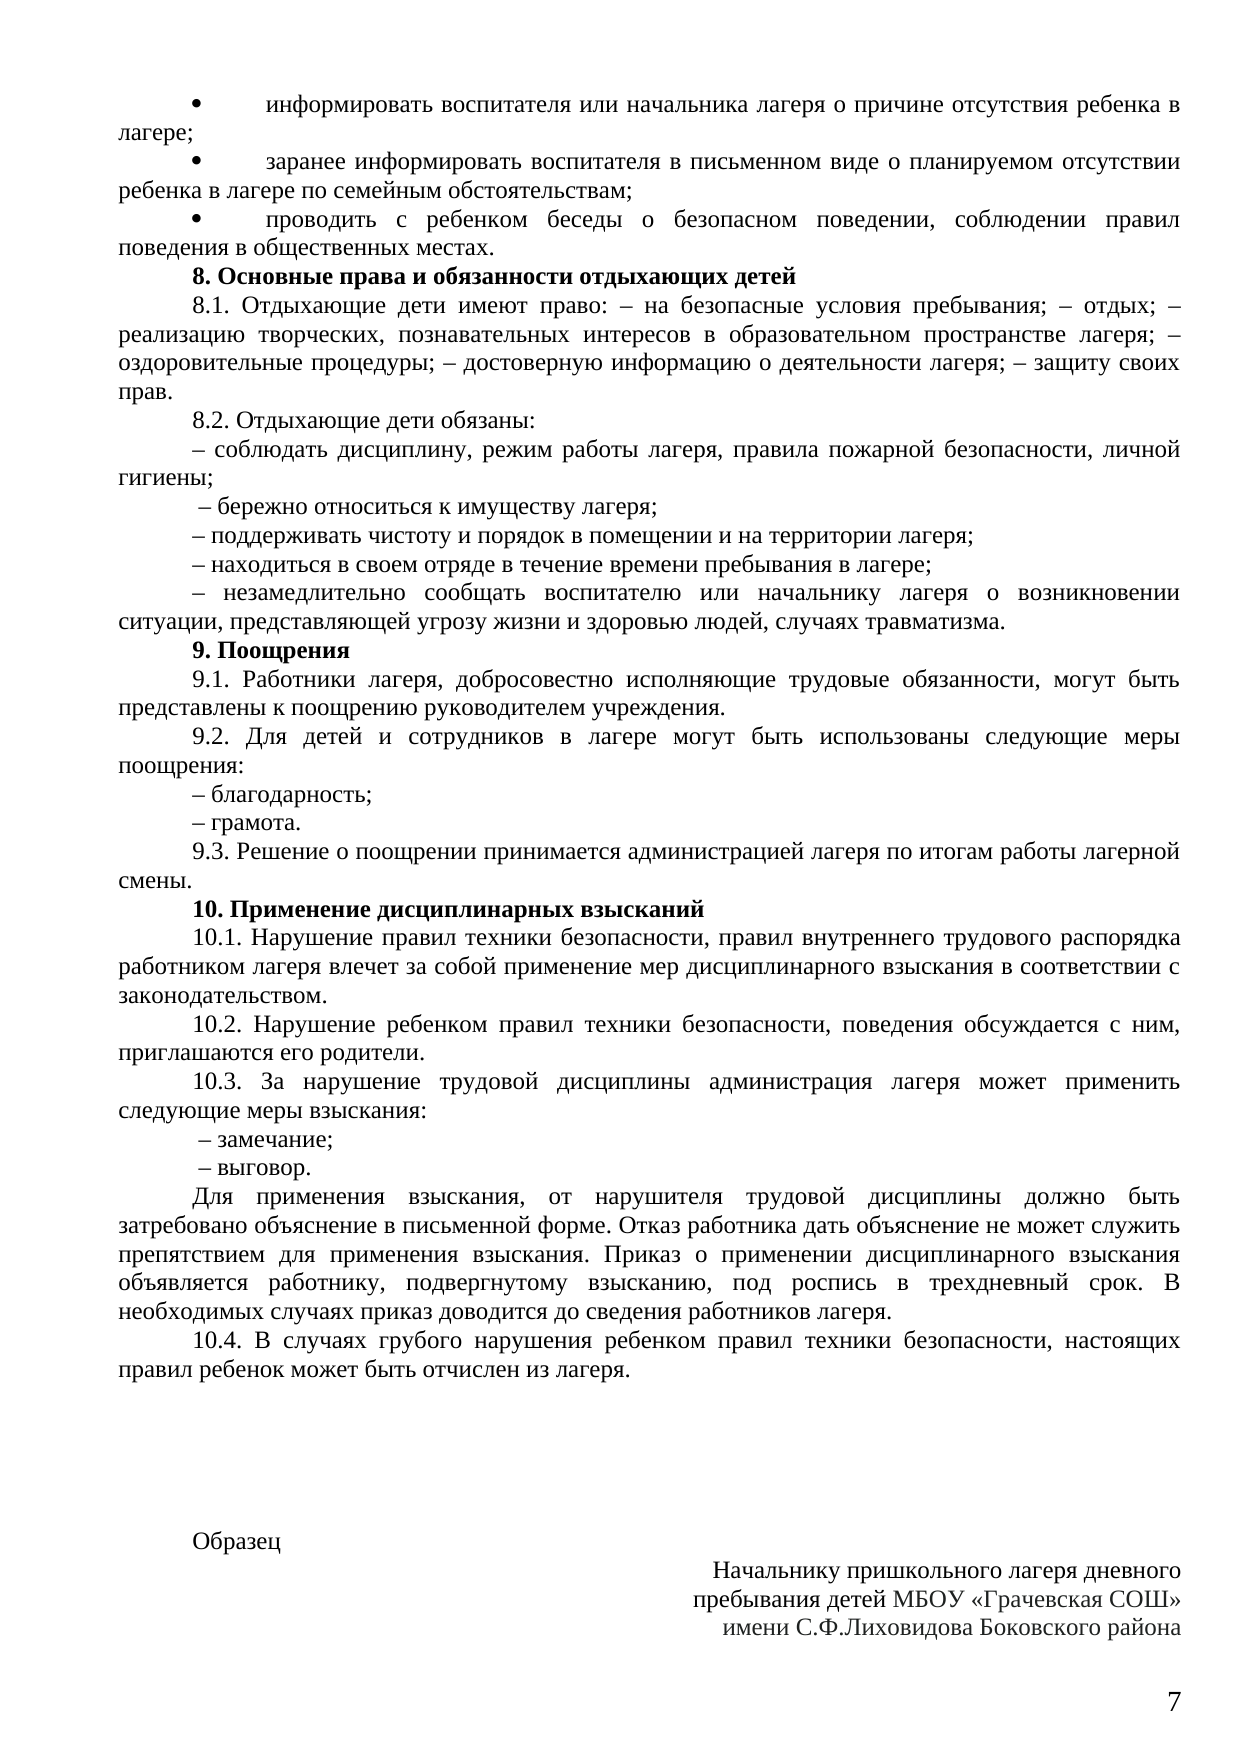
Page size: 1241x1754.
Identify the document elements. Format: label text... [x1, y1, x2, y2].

text 9.2. Для детей и сотрудников в лагере могут быть использованы следующие меры поощрения: [118, 721, 1181, 779]
text Для применения взыскания, от нарушителя трудовой дисциплины должно быть затребовано объяснение в письменной форме. Отказ работника дать объяснение не может служить препятствием для применения взыскания. Приказ о применении дисциплинарного взыскания объявляется работнику, подвергнутому взысканию, под роспись в трехдневный срок. В необходимых случаях приказ доводится до сведения работников лагеря. [118, 1181, 1181, 1325]
text 10.2. Нарушение ребенком правил техники безопасности, поведения обсуждается с ним, приглашаются его родители. [118, 1009, 1181, 1066]
text – соблюдать дисциплину, режим работы лагеря, правила пожарной безопасности, личной гигиены; [118, 434, 1181, 491]
text 10. Применение дисциплинарных взысканий [118, 894, 1181, 922]
list информировать воспитателя или начальника лагеря о причине отсутствия ребенка в лагере; [118, 89, 1181, 146]
text 8. Основные права и обязанности отдыхающих детей [118, 261, 1181, 290]
text пребывания детей МБОУ «Грачевская СОШ» [118, 1584, 1181, 1612]
text 9.1. Работники лагеря, добросовестно исполняющие трудовые обязанности, могут быть представлены к поощрению руководителем учреждения. [118, 664, 1181, 721]
text – грамота. [118, 807, 1181, 836]
text 10.1. Нарушение правил техники безопасности, правил внутреннего трудового распорядка работником лагеря влечет за собой применение мер дисциплинарного взыскания в соответствии с законодательством. [118, 922, 1181, 1009]
text 8.1. Отдыхающие дети имеют право: – на безопасные условия пребывания; – отдых; – реализацию творческих, познавательных интересов в образовательном пространстве лагеря; – оздоровительные процедуры; – достоверную информацию о деятельности лагеря; – защиту своих прав. [118, 290, 1181, 405]
list заранее информировать воспитателя в письменном виде о планируемом отсутствии ребенка в лагере по семейным обстоятельствам; [118, 146, 1181, 204]
text 10.3. За нарушение трудовой дисциплины администрация лагеря может применить следующие меры взыскания: [118, 1066, 1181, 1124]
text – находиться в своем отряде в течение времени пребывания в лагере; [118, 549, 1181, 577]
text имени С.Ф.Лиховидова Боковского района [118, 1612, 1181, 1641]
text 8.2. Отдыхающие дети обязаны: [118, 405, 1181, 434]
text – замечание; [118, 1124, 1181, 1152]
text 10.4. В случаях грубого нарушения ребенком правил техники безопасности, настоящих правил ребенок может быть отчислен из лагеря. [118, 1325, 1181, 1382]
text – незамедлительно сообщать воспитателю или начальнику лагеря о возникновении ситуации, представляющей угрозу жизни и здоровью людей, случаях травматизма. [118, 577, 1181, 635]
list проводить с ребенком беседы о безопасном поведении, соблюдении правил поведения в общественных местах. [118, 204, 1181, 261]
text 9. Поощрения [118, 635, 1181, 664]
text – выговор. [118, 1152, 1181, 1181]
text – бережно относиться к имуществу лагеря; [118, 491, 1181, 520]
text – поддерживать чистоту и порядок в помещении и на территории лагеря; [118, 520, 1181, 549]
text 9.3. Решение о поощрении принимается администрацией лагеря по итогам работы лагерной смены. [118, 836, 1181, 894]
text Начальнику пришкольного лагеря дневного [118, 1555, 1181, 1584]
text Образец [118, 1526, 1181, 1555]
text – благодарность; [118, 779, 1181, 807]
